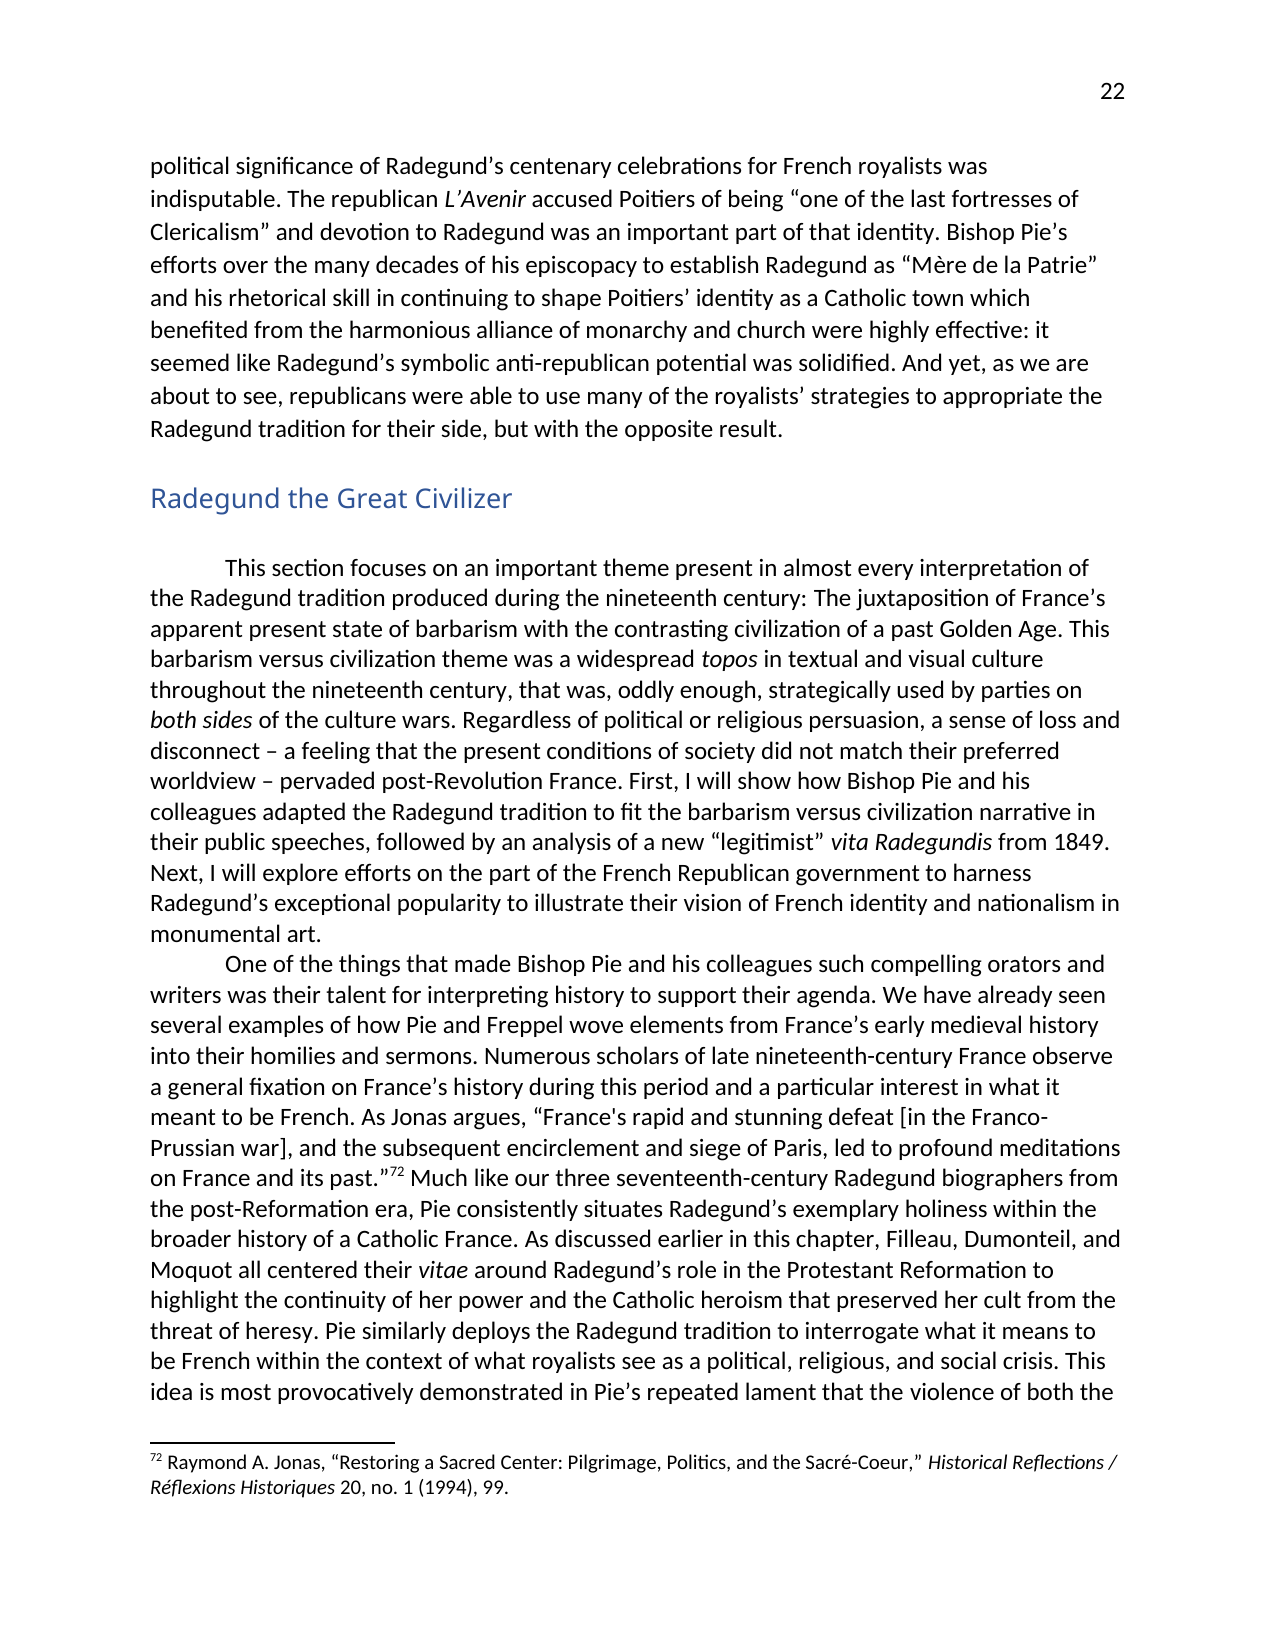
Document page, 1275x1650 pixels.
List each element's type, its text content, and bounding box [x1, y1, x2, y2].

text This section focuses on an important theme present in almost every interpretation of the Radegund tradition produced during the nineteenth century: The juxtaposition of France’s apparent present state of barbarism with the contrasting civilization of a past Golden Age. This barbarism versus civilization theme was a widespread topos in textual and visual culture throughout the nineteenth century, that was, oddly enough, strategically used by parties on both sides of the culture wars. Regardless of political or religious persuasion, a sense of loss and disconnect – a feeling that the present conditions of society did not match their preferred worldview – pervaded post-Revolution France. First, I will show how Bishop Pie and his colleagues adapted the Radegund tradition to fit the barbarism versus civilization narrative in their public speeches, followed by an analysis of a new “legitimist” vita Radegundis from 1849. Next, I will explore efforts on the part of the French Republican government to harness Radegund’s exceptional popularity to illustrate their vision of French identity and nationalism in monumental art. [150, 552, 1125, 949]
subtitle Radegund the Great Civilizer [150, 479, 1125, 516]
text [150, 150, 1125, 444]
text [150, 949, 1125, 1406]
